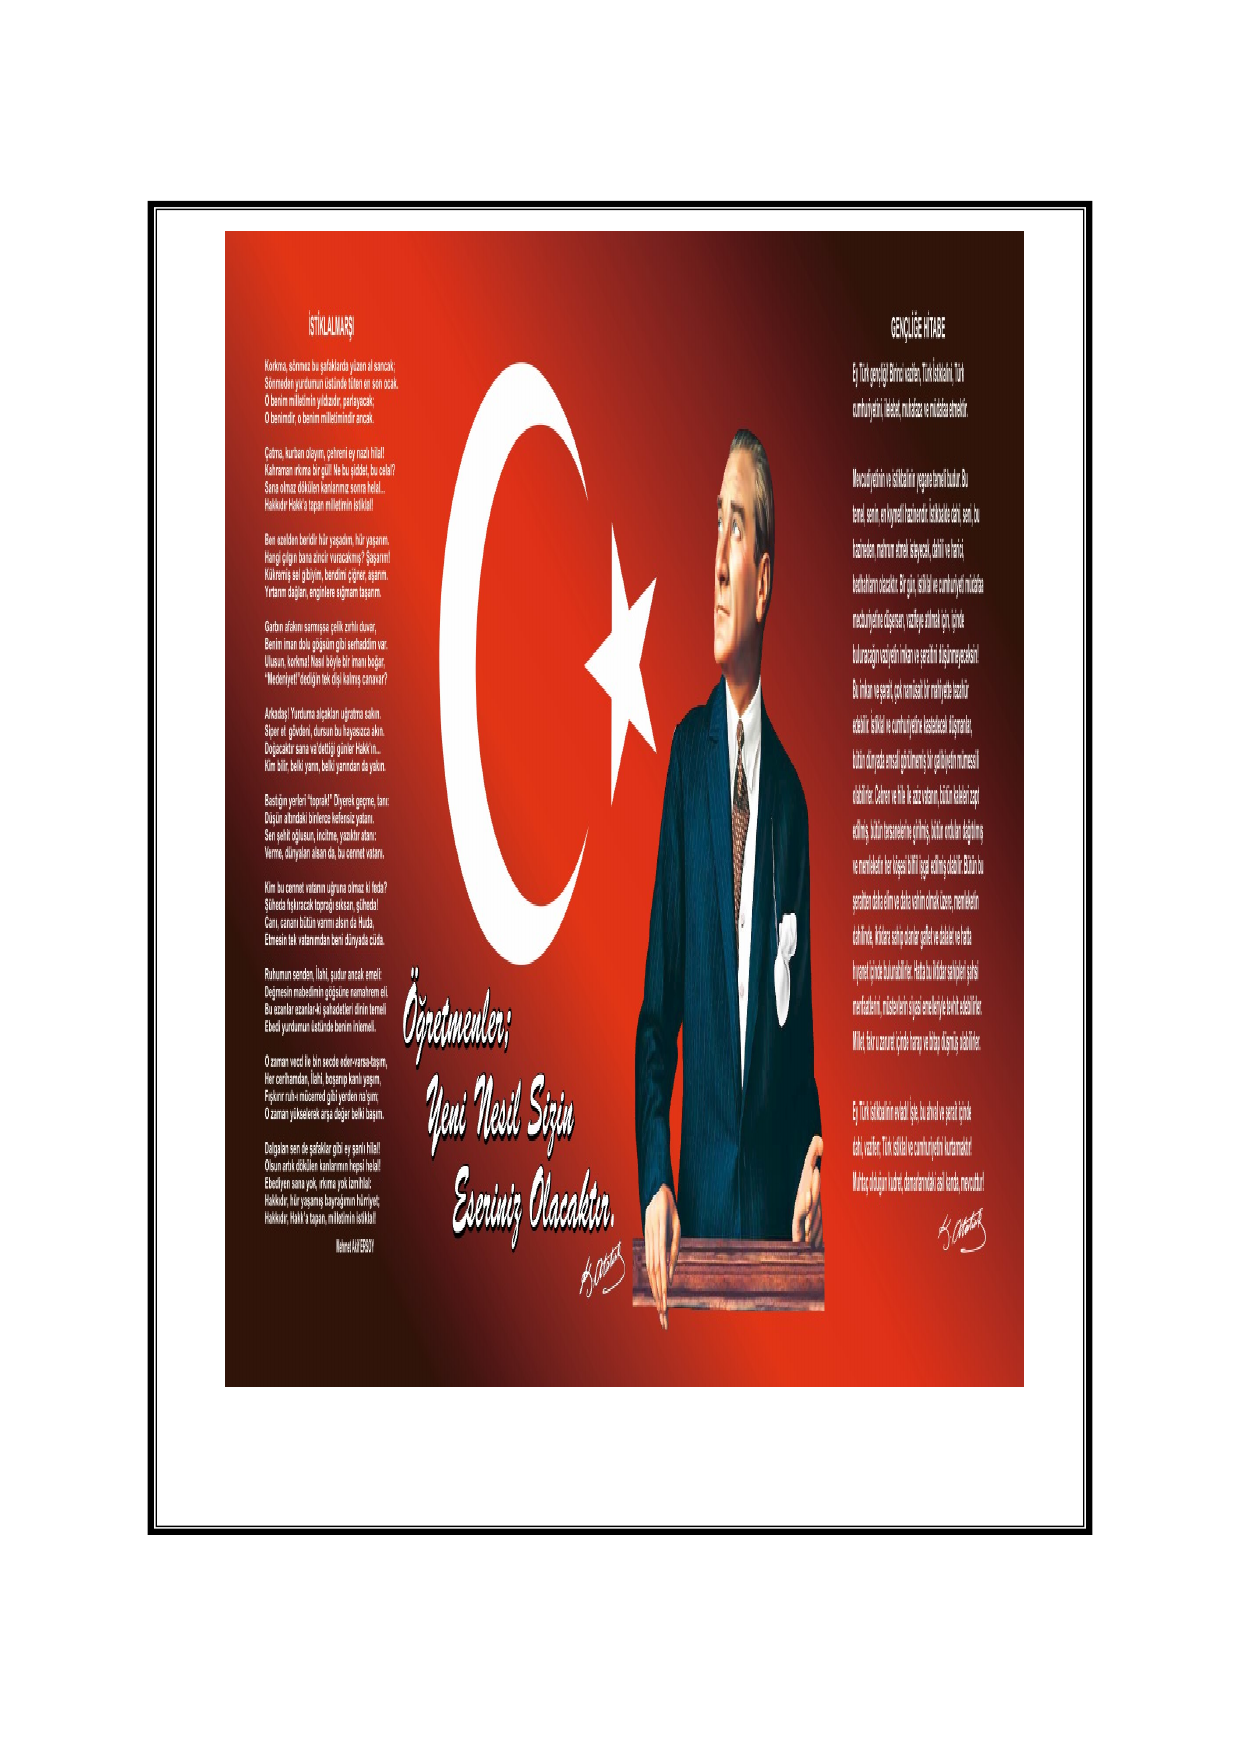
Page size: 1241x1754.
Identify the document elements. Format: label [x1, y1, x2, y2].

picture [225, 231, 1024, 1387]
